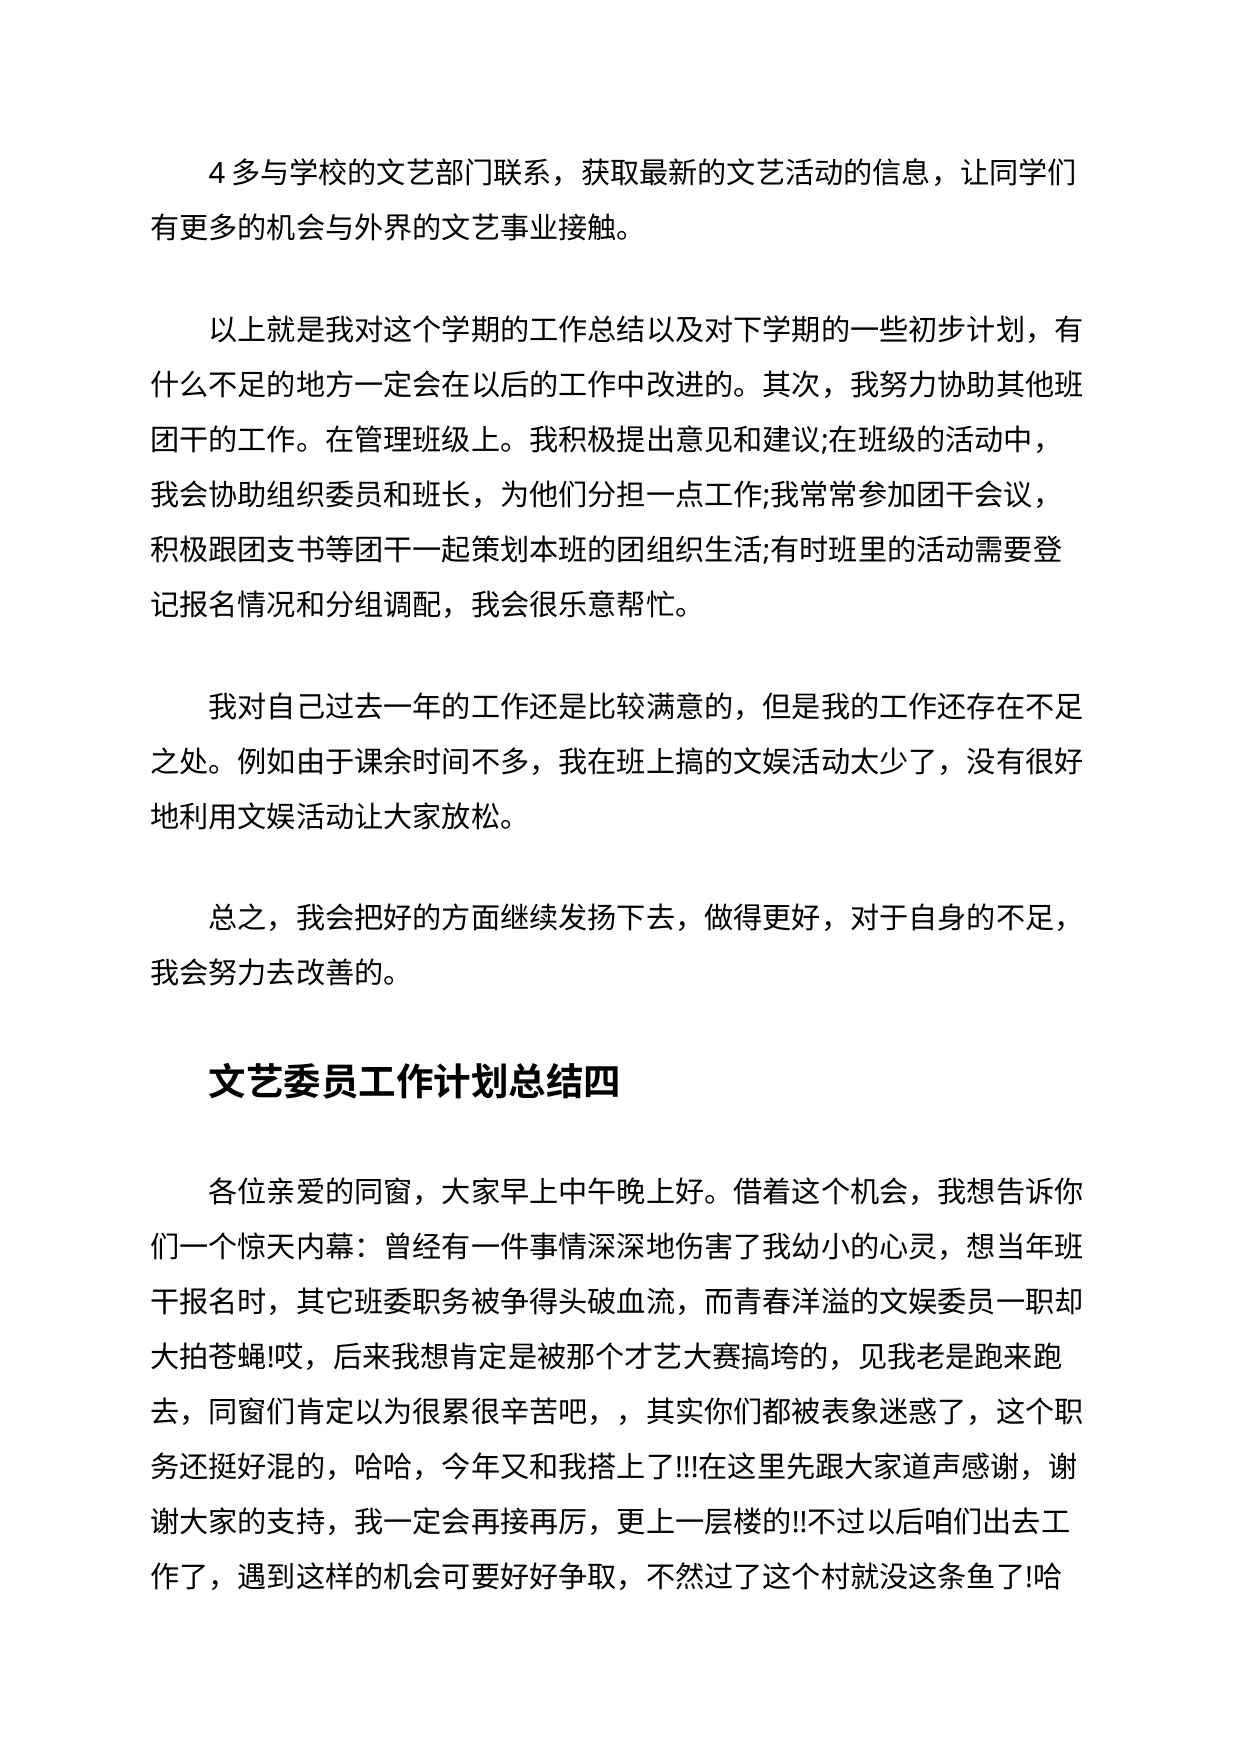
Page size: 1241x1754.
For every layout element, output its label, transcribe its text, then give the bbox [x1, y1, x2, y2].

text 文艺委员工作计划总结四 [150, 1052, 1090, 1106]
text 以上就是我对这个学期的工作总结以及对下学期的一些初步计划，有什么不足的地方一定会在以后的工作中改进的。其次，我努力协助其他班团干的工作。在管理班级上。我积极提出意见和建议;在班级的活动中，我会协助组织委员和班长，为他们分担一点工作;我常常参加团干会议，积极跟团支书等团干一起策划本班的团组织生活;有时班里的活动需要登记报名情况和分组调配，我会很乐意帮忙。 [150, 307, 1090, 624]
text 我对自己过去一年的工作还是比较满意的，但是我的工作还存在不足之处。例如由于课余时间不多，我在班上搞的文娱活动太少了，没有很好地利用文娱活动让大家放松。 [150, 683, 1090, 835]
text 4多与学校的文艺部门联系，获取最新的文艺活动的信息，让同学们有更多的机会与外界的文艺事业接触。 [150, 150, 1090, 247]
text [150, 1169, 1090, 1596]
text 总之，我会把好的方面继续发扬下去，做得更好，对于自身的不足，我会努力去改善的。 [150, 895, 1090, 992]
